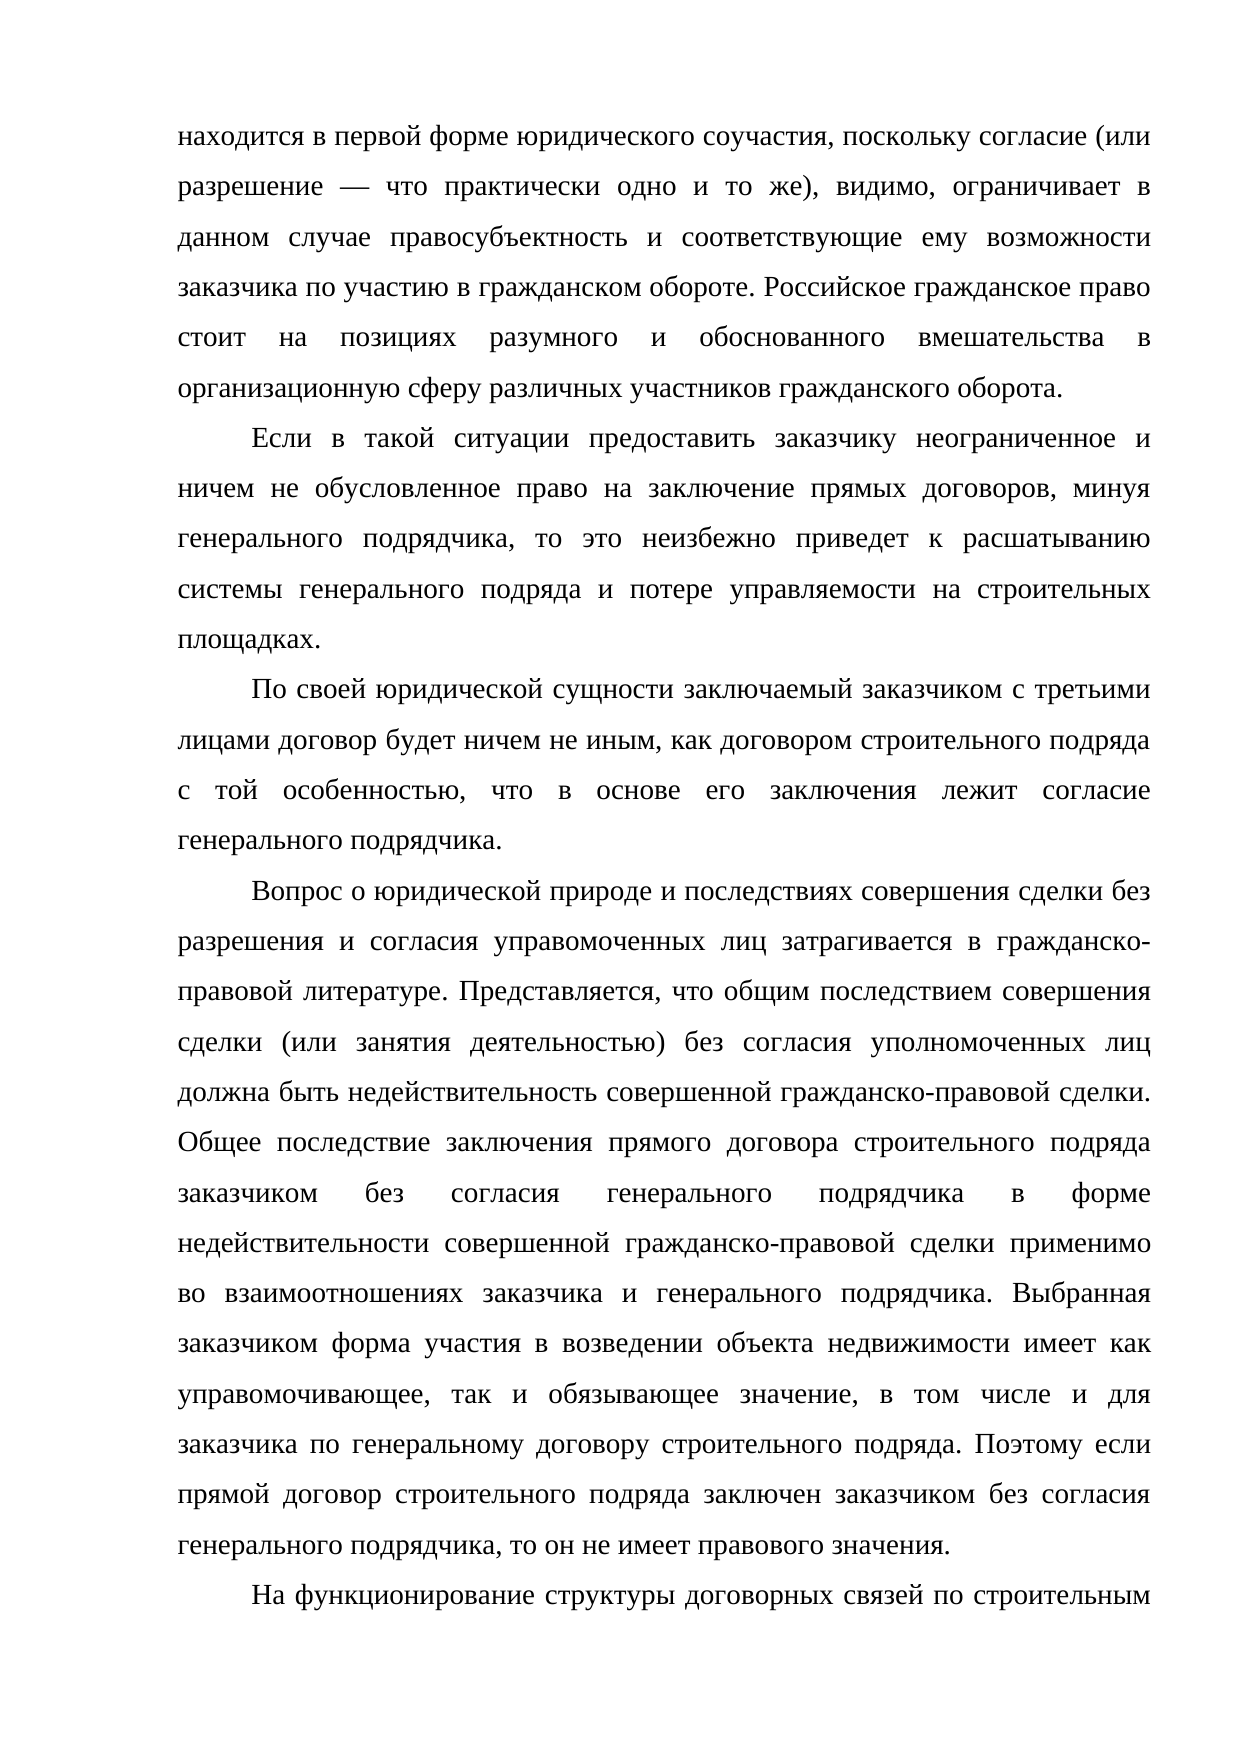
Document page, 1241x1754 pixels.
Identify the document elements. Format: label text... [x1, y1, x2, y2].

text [177, 1577, 1152, 1611]
text Если в такой ситуации предоставить заказчику неограниченное и ничем не обусловленное право на заключение прямых договоров, минуя генерального подрядчика, то это неизбежно приведет к расшатыванию системы генерального подряда и потере управляемости на строительных площадках. [177, 420, 1152, 655]
text По своей юридической сущности заключаемый заказчиком с третьими лицами договор будет ничем не иным, как договором строительного подряда с той особенностью, что в основе его заключения лежит согласие генерального подрядчика. [177, 672, 1152, 856]
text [177, 118, 1152, 403]
text Вопрос о юридической природе и последствиях совершения сделки без разрешения и согласия управомоченных лиц затрагивается в гражданско-правовой литературе. Представляется, что общим последствием совершения сделки (или занятия деятельностью) без согласия уполномоченных лиц должна быть недействительность совершенной гражданско-правовой сделки. Общее последствие заключения прямого договора строительного подряда заказчиком без согласия генерального подрядчика в форме недействительности совершенной гражданско-правовой сделки применимо во взаимоотношениях заказчика и генерального подрядчика. Выбранная заказчиком форма участия в возведении объекта недвижимости имеет как управомочивающее, так и обязывающее значение, в том числе и для заказчика по генеральному договору строительного подряда. Поэтому если прямой договор строительного подряда заключен заказчиком без согласия генерального подрядчика, то он не имеет правового значения. [177, 873, 1152, 1560]
